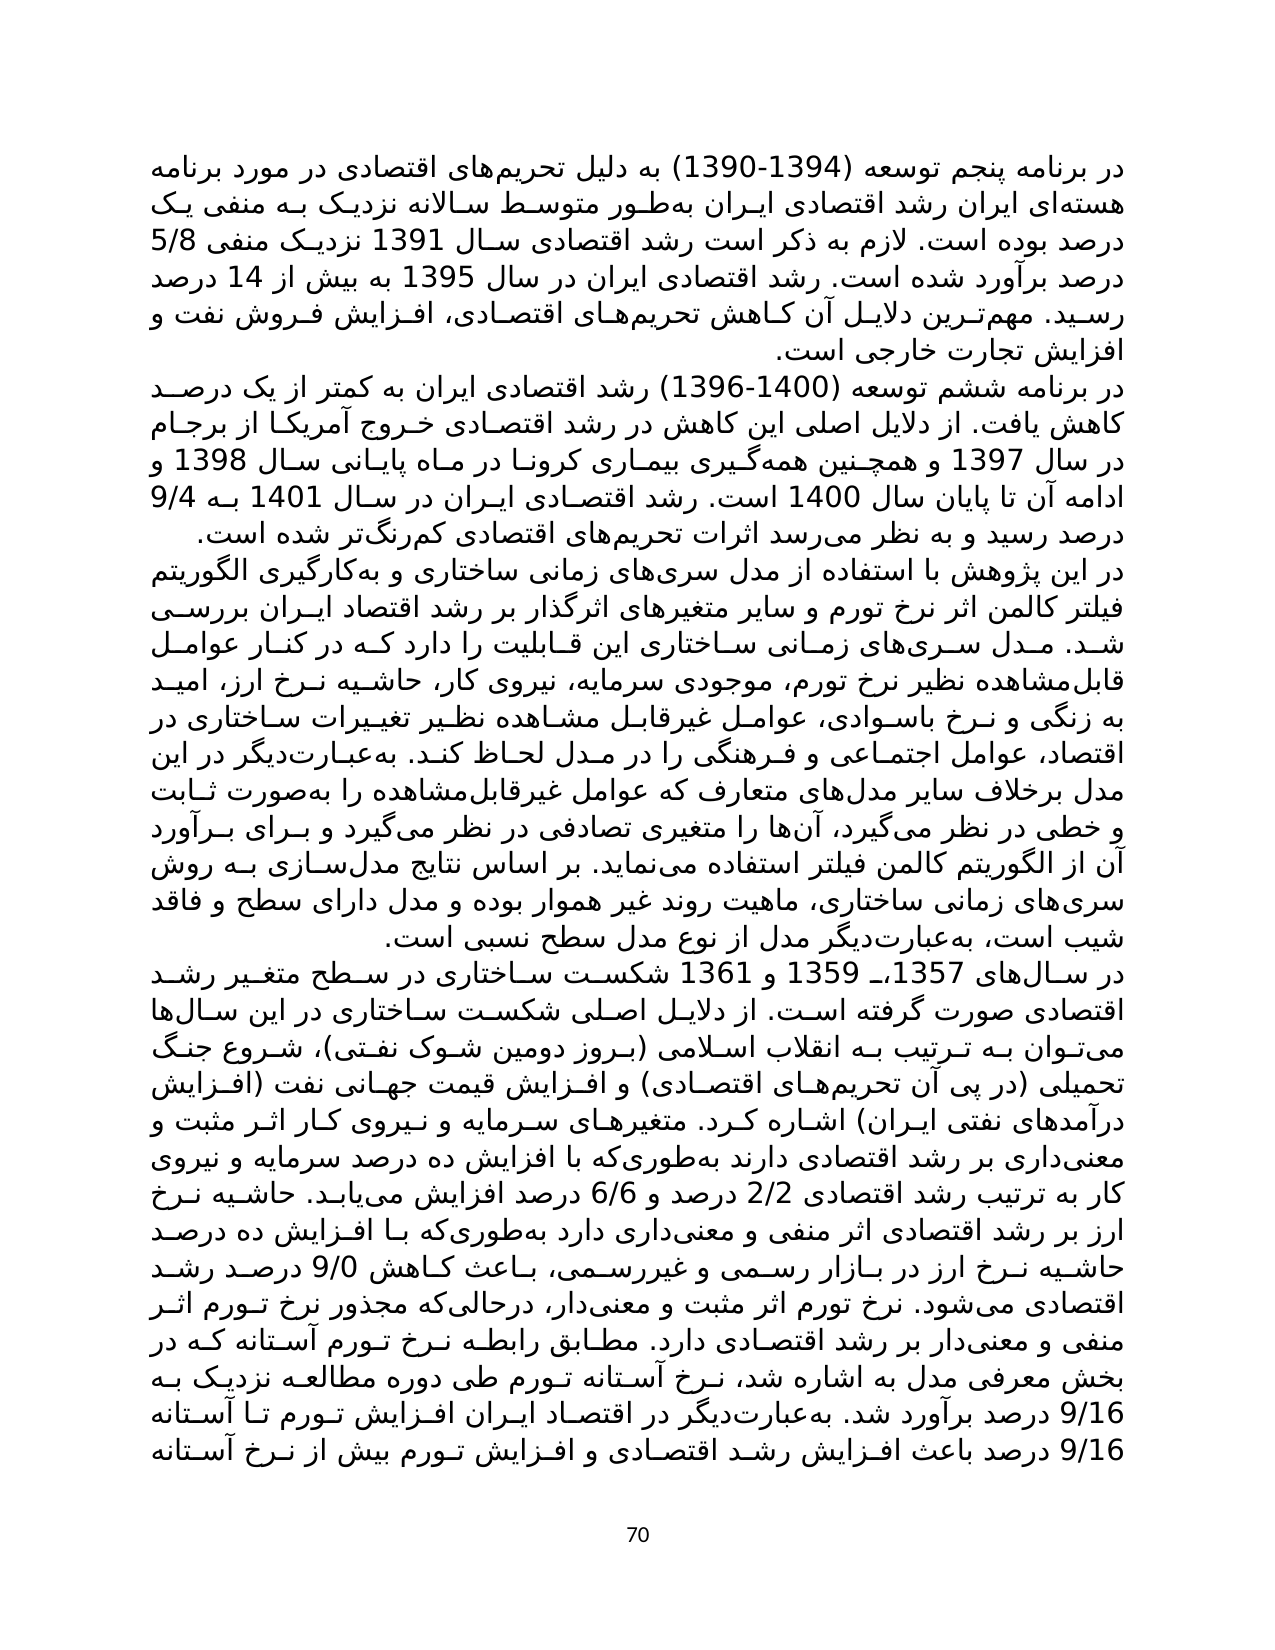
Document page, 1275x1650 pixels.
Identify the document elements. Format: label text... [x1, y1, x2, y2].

text در این پژوهش با استفاده از مدل سری‌های زمانی ساختاری و به‌کارگیری الگوریتم فیلتر کالمن اثر نرخ تورم و سایر متغیرهای اثرگذار بر رشد اقتصاد ایران بررسی شد. مدل سری‌های زمانی ساختاری این قابلیت را دارد که در کنار عوامل قابل‌مشاهده نظیر نرخ تورم، موجودی سرمایه، نیروی کار، حاشیه نرخ ارز، امید به زنگی و نرخ باسوادی، عوامل غیرقابل مشاهده نظیر تغییرات ساختاری در اقتصاد، عوامل اجتماعی و فرهنگی را در مدل لحاظ کند. به‌عبارت‌دیگر در این مدل برخلاف سایر مدل‌های متعارف که عوامل غیرقابل‌مشاهده را به‌صورت ثابت و خطی در نظر می‌گیرد، آن‌ها را متغیری تصادفی در نظر می‌گیرد و برای برآورد آن از الگوریتم کالمن فیلتر استفاده می‌نماید. بر اساس نتایج مدل‌سازی به روش سری‌های زمانی ساختاری، ماهیت روند غیر هموار بوده و مدل دارای سطح و فاقد شیب است، به‌عبارت‌دیگر مدل از نوع مدل سطح نسبی است. [150, 553, 1125, 954]
text در برنامه پنجم توسعه (1394-1390) به دلیل تحریم‌های اقتصادی در مورد برنامه هسته‌ای ایران رشد اقتصادی ایران به‌طور متوسط سالانه نزدیک به منفی یک درصد بوده است. لازم به ذکر است رشد اقتصادی سال 1391 نزدیک منفی 5/8 درصد برآورد شده است. رشد اقتصادی ایران در سال 1395 به بیش از 14 درصد رسید. مهم‌ترین دلایل آن کاهش تحریم‌های اقتصادی، افزایش فروش نفت و افزایش تجارت خارجی است. [150, 150, 1125, 367]
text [150, 957, 1125, 1467]
text در برنامه ششم توسعه (1400-1396) رشد اقتصادی ایران به کمتر از یک درصد کاهش یافت. از دلایل اصلی این کاهش در رشد اقتصادی خروج آمریکا از برجام در سال 1397 و همچنین همه‌گیری بیماری کرونا در ماه پایانی سال 1398 و ادامه آن تا پایان سال 1400 است. رشد اقتصادی ایران در سال 1401 به 9/4 درصد رسید و به نظر می‌رسد اثرات تحریم‌های اقتصادی کم‌رنگ‌تر شده است. [150, 370, 1125, 551]
